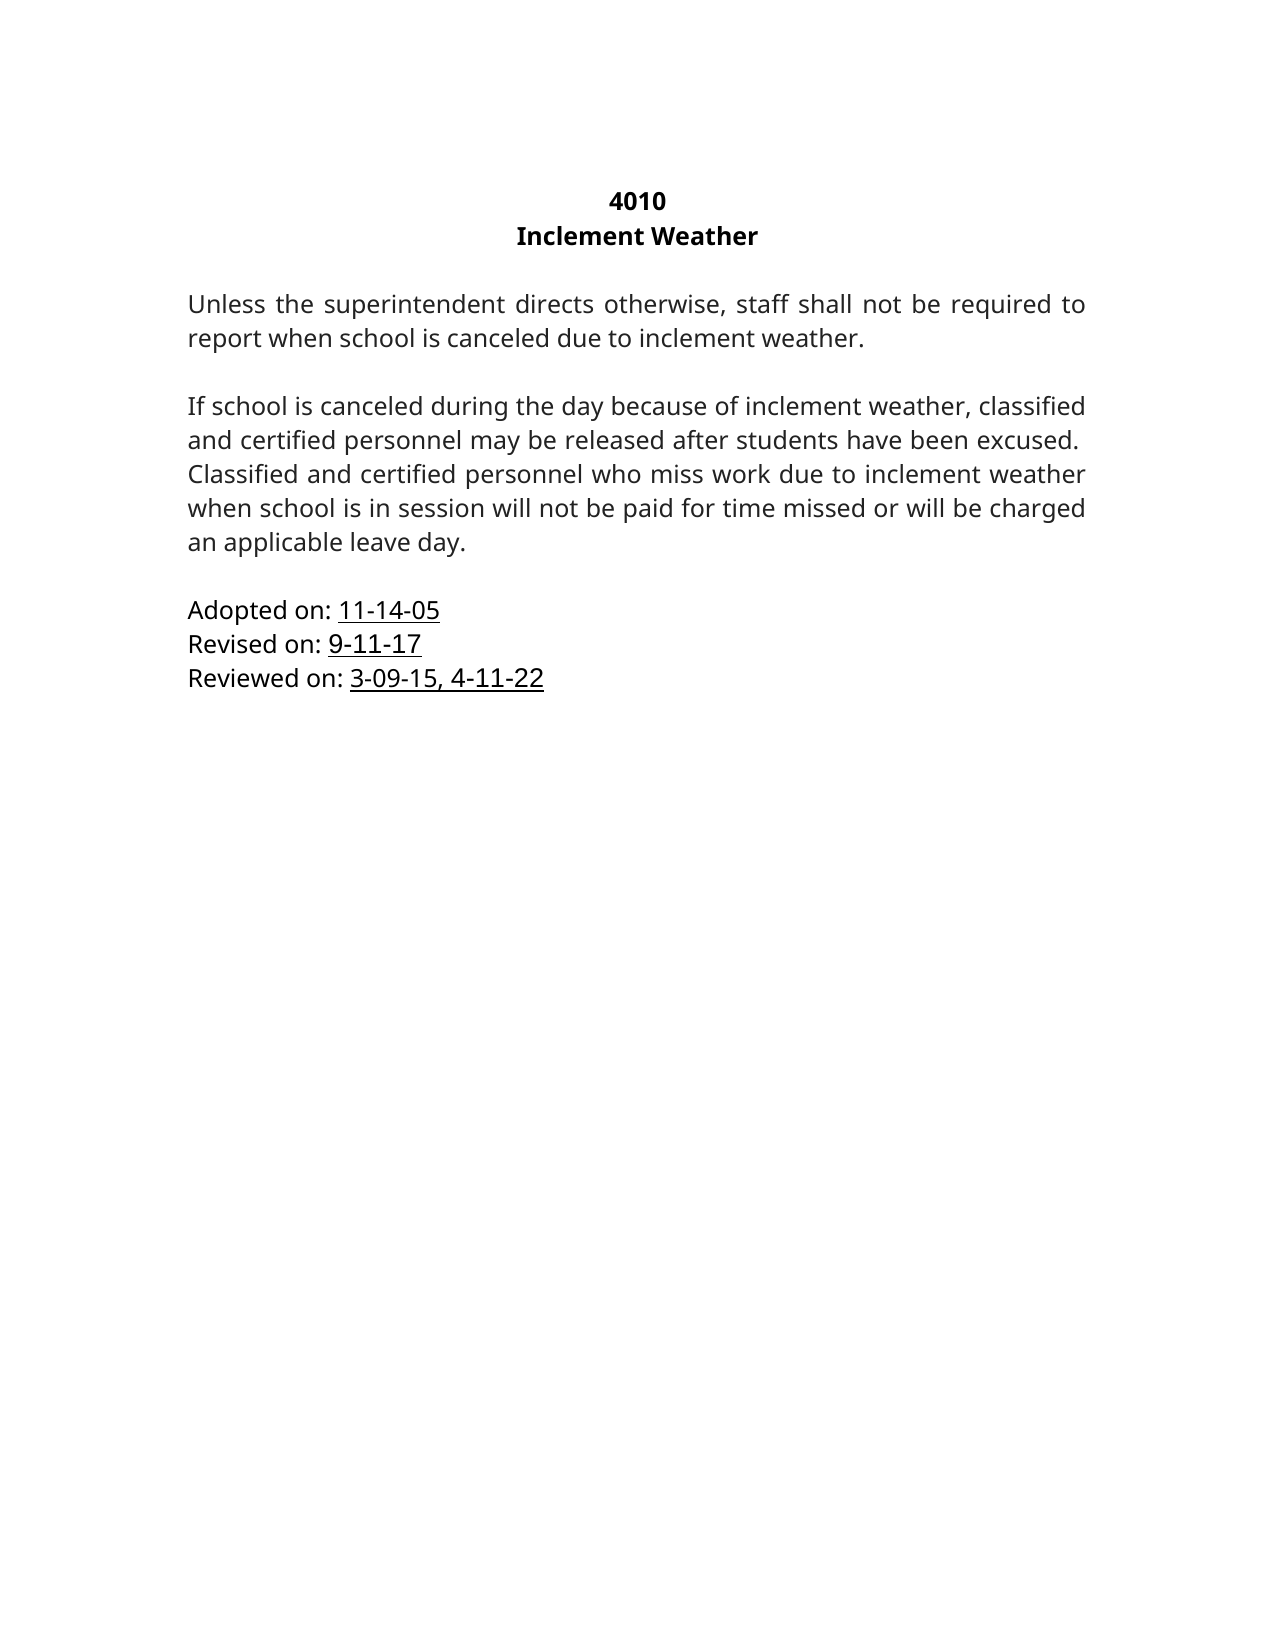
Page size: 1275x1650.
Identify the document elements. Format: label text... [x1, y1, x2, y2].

text 4010 [187, 184, 1087, 218]
text Unless the superintendent directs otherwise, staff shall not be required to report when school is canceled due to inclement weather. [187, 286, 1087, 354]
text Revised on: 9-11-17 [187, 627, 1087, 661]
text Adopted on: 11-14-05 [187, 593, 1087, 627]
text Reviewed on: 3-09-15, 4-11-22 [187, 661, 1087, 695]
text Inclement Weather [187, 218, 1087, 252]
text If school is canceled during the day because of inclement weather, classified and certified personnel may be released after students have been excused. Classified and certified personnel who miss work due to inclement weather when school is in session will not be paid for time missed or will be charged an applicable leave day. [187, 388, 1087, 559]
